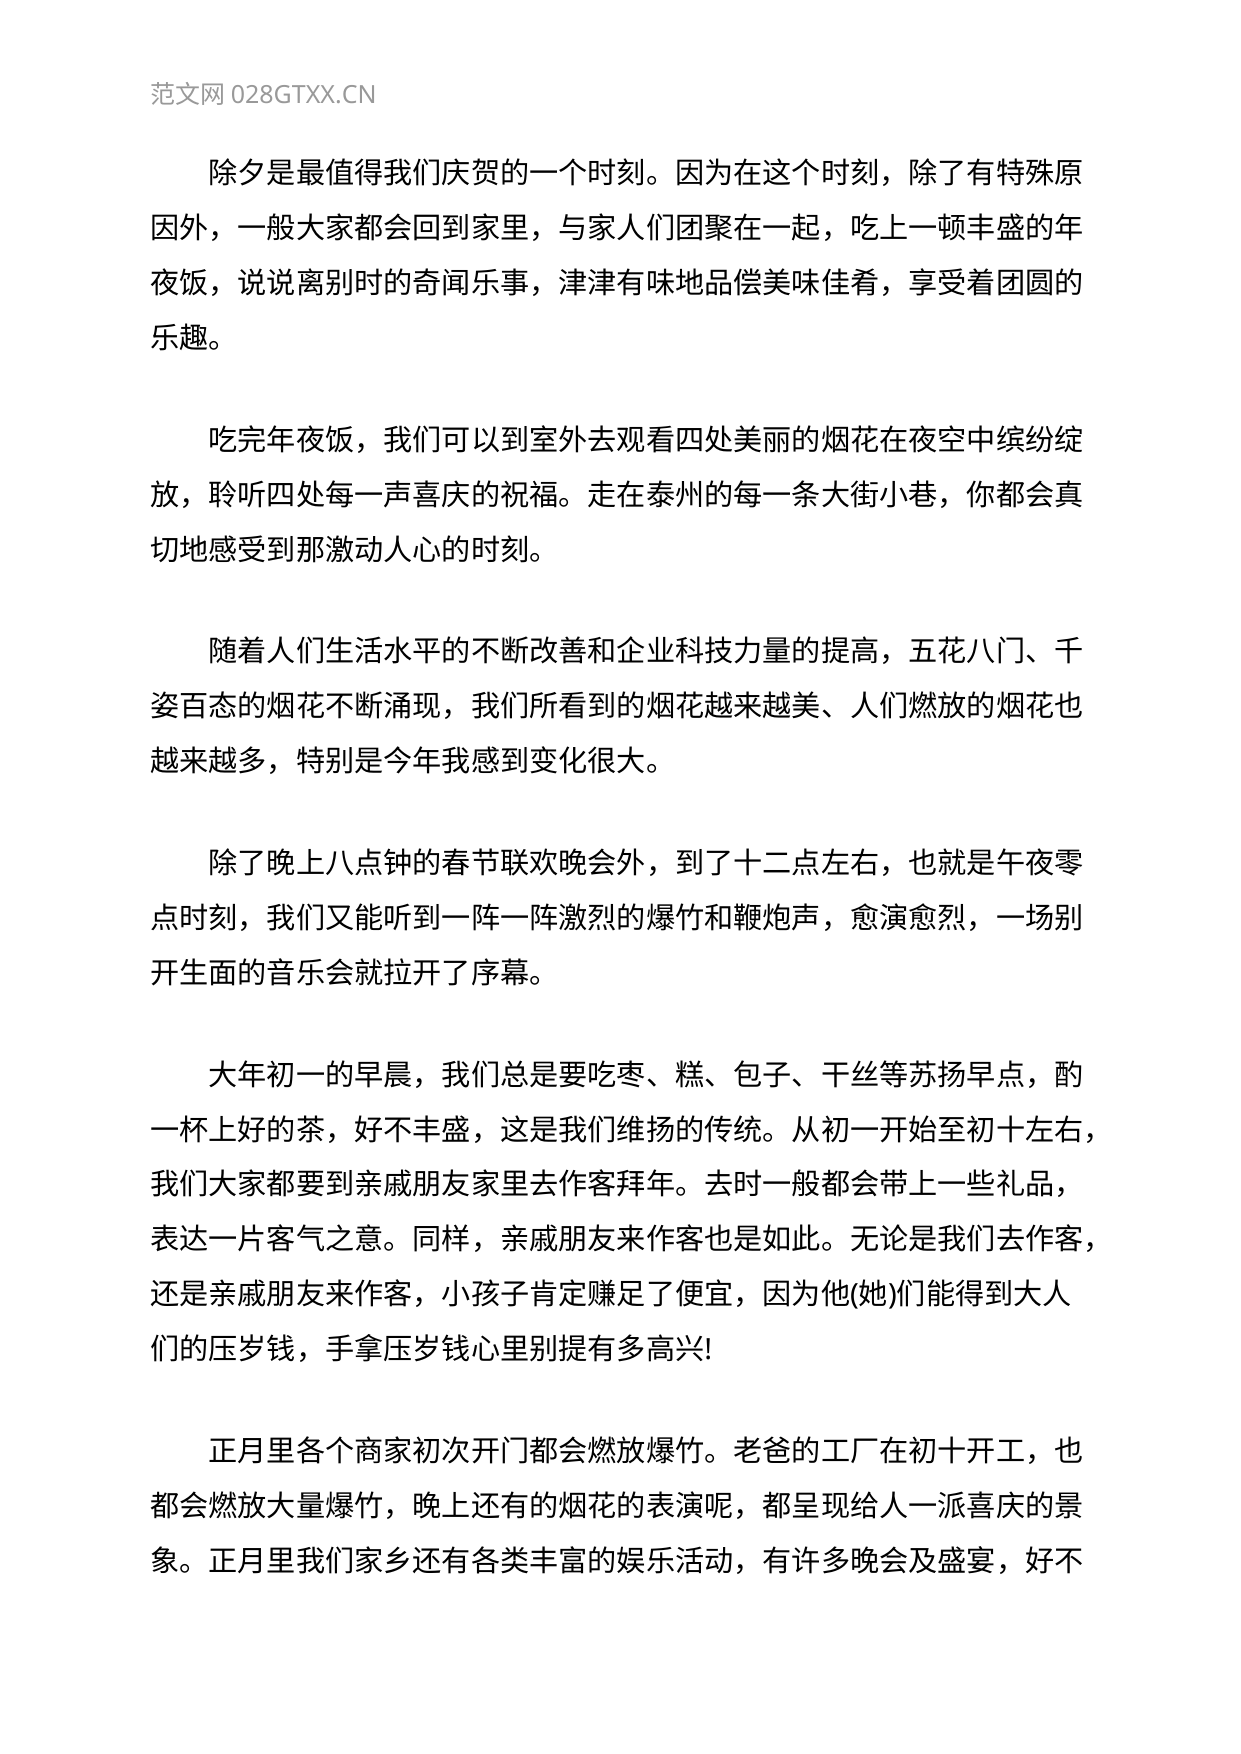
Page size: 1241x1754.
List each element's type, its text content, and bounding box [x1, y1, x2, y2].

text 大年初一的早晨，我们总是要吃枣、糕、包子、干丝等苏扬早点，酌一杯上好的茶，好不丰盛，这是我们维扬的传统。从初一开始至初十左右，我们大家都要到亲戚朋友家里去作客拜年。去时一般都会带上一些礼品，表达一片客气之意。同样，亲戚朋友来作客也是如此。无论是我们去作客，还是亲戚朋友来作客，小孩子肯定赚足了便宜，因为他(她)们能得到大人们的压岁钱，手拿压岁钱心里别提有多高兴! [150, 1051, 1090, 1368]
text 随着人们生活水平的不断改善和企业科技力量的提高，五花八门、千姿百态的烟花不断涌现，我们所看到的烟花越来越美、人们燃放的烟花也越来越多，特别是今年我感到变化很大。 [150, 628, 1090, 780]
text 除了晚上八点钟的春节联欢晚会外，到了十二点左右，也就是午夜零点时刻，我们又能听到一阵一阵激烈的爆竹和鞭炮声，愈演愈烈，一场别开生面的音乐会就拉开了序幕。 [150, 839, 1090, 992]
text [150, 1428, 1090, 1580]
text 吃完年夜饭，我们可以到室外去观看四处美丽的烟花在夜空中缤纷绽放，聆听四处每一声喜庆的祝福。走在泰州的每一条大街小巷，你都会真切地感受到那激动人心的时刻。 [150, 416, 1090, 568]
text 除夕是最值得我们庆贺的一个时刻。因为在这个时刻，除了有特殊原因外，一般大家都会回到家里，与家人们团聚在一起，吃上一顿丰盛的年夜饭，说说离别时的奇闻乐事，津津有味地品偿美味佳肴，享受着团圆的乐趣。 [150, 150, 1090, 357]
